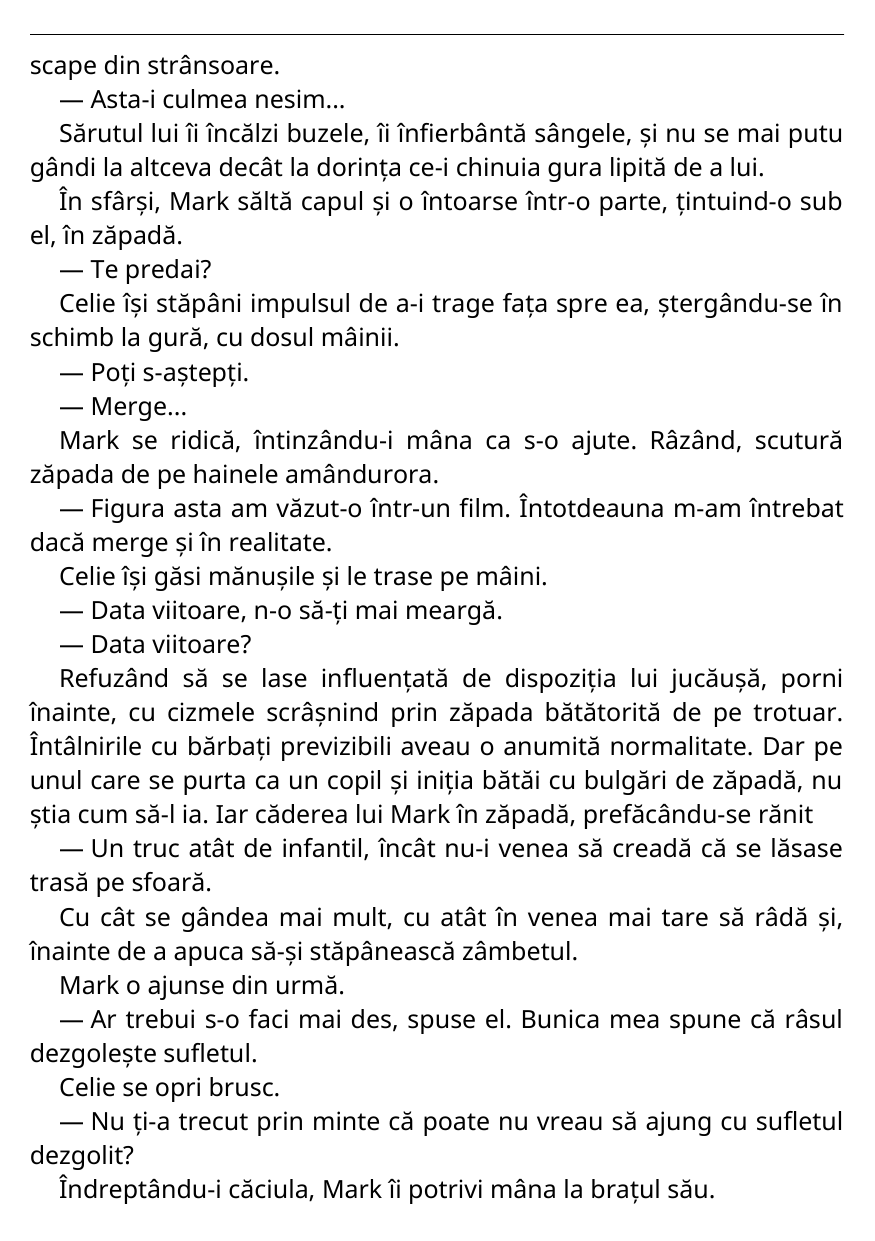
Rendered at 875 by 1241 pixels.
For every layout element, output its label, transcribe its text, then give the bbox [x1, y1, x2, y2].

text — Asta-i culmea nesim... [29, 82, 844, 116]
text — Un truc atât de infantil, încât nu-i venea să creadă că se lăsase trasă pe sfoară. [29, 831, 844, 899]
text — Poţi s-aştepţi. [29, 354, 844, 388]
text — Figura asta am văzut-o într-un film. Întotdeauna m-am întrebat dacă merge şi în realitate. [29, 490, 844, 558]
text În sfârşi, Mark săltă capul şi o întoarse într-o parte, ţintuind-o sub el, în zăpadă. [29, 184, 844, 252]
text Mark o ajunse din urmă. [29, 967, 844, 1001]
text — Data viitoare? [29, 627, 844, 661]
text — Ar trebui s-o faci mai des, spuse el. Bunica mea spune că râsul dezgoleşte sufletul. [29, 1001, 844, 1069]
text — Data viitoare, n-o să-ţi mai meargă. [29, 593, 844, 627]
text Cu cât se gândea mai mult, cu atât în venea mai tare să râdă şi, înainte de a apuca să-şi stăpânească zâmbetul. [29, 899, 844, 967]
text Celie îşi stăpâni impulsul de a-i trage faţa spre ea, ştergându-se în schimb la gură, cu dosul mâinii. [29, 286, 844, 354]
text Celie se opri brusc. [29, 1069, 844, 1103]
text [29, 48, 844, 82]
text Îndreptându-i căciula, Mark îi potrivi mâna la braţul său. [29, 1172, 844, 1206]
text — Nu ţi-a trecut prin minte că poate nu vreau să ajung cu sufletul dezgolit? [29, 1103, 844, 1172]
text — Merge... [29, 388, 844, 422]
text Sărutul lui îi încălzi buzele, îi înfierbântă sângele, şi nu se mai putu gândi la altceva decât la dorinţa ce-i chinuia gura lipită de a lui. [29, 116, 844, 184]
text — Te predai? [29, 252, 844, 286]
text Mark se ridică, întinzându-i mâna ca s-o ajute. Râzând, scutură zăpada de pe hainele amândurora. [29, 422, 844, 490]
text Celie îşi găsi mănuşile şi le trase pe mâini. [29, 558, 844, 593]
text Refuzând să se lase influenţată de dispoziţia lui jucăuşă, porni înainte, cu cizmele scrâşnind prin zăpada bătătorită de pe trotuar. Întâlnirile cu bărbaţi previzibili aveau o anumită normalitate. Dar pe unul care se purta ca un copil şi iniţia bătăi cu bulgări de zăpadă, nu ştia cum să-l ia. Iar căderea lui Mark în zăpadă, prefăcându-se rănit [29, 661, 844, 831]
